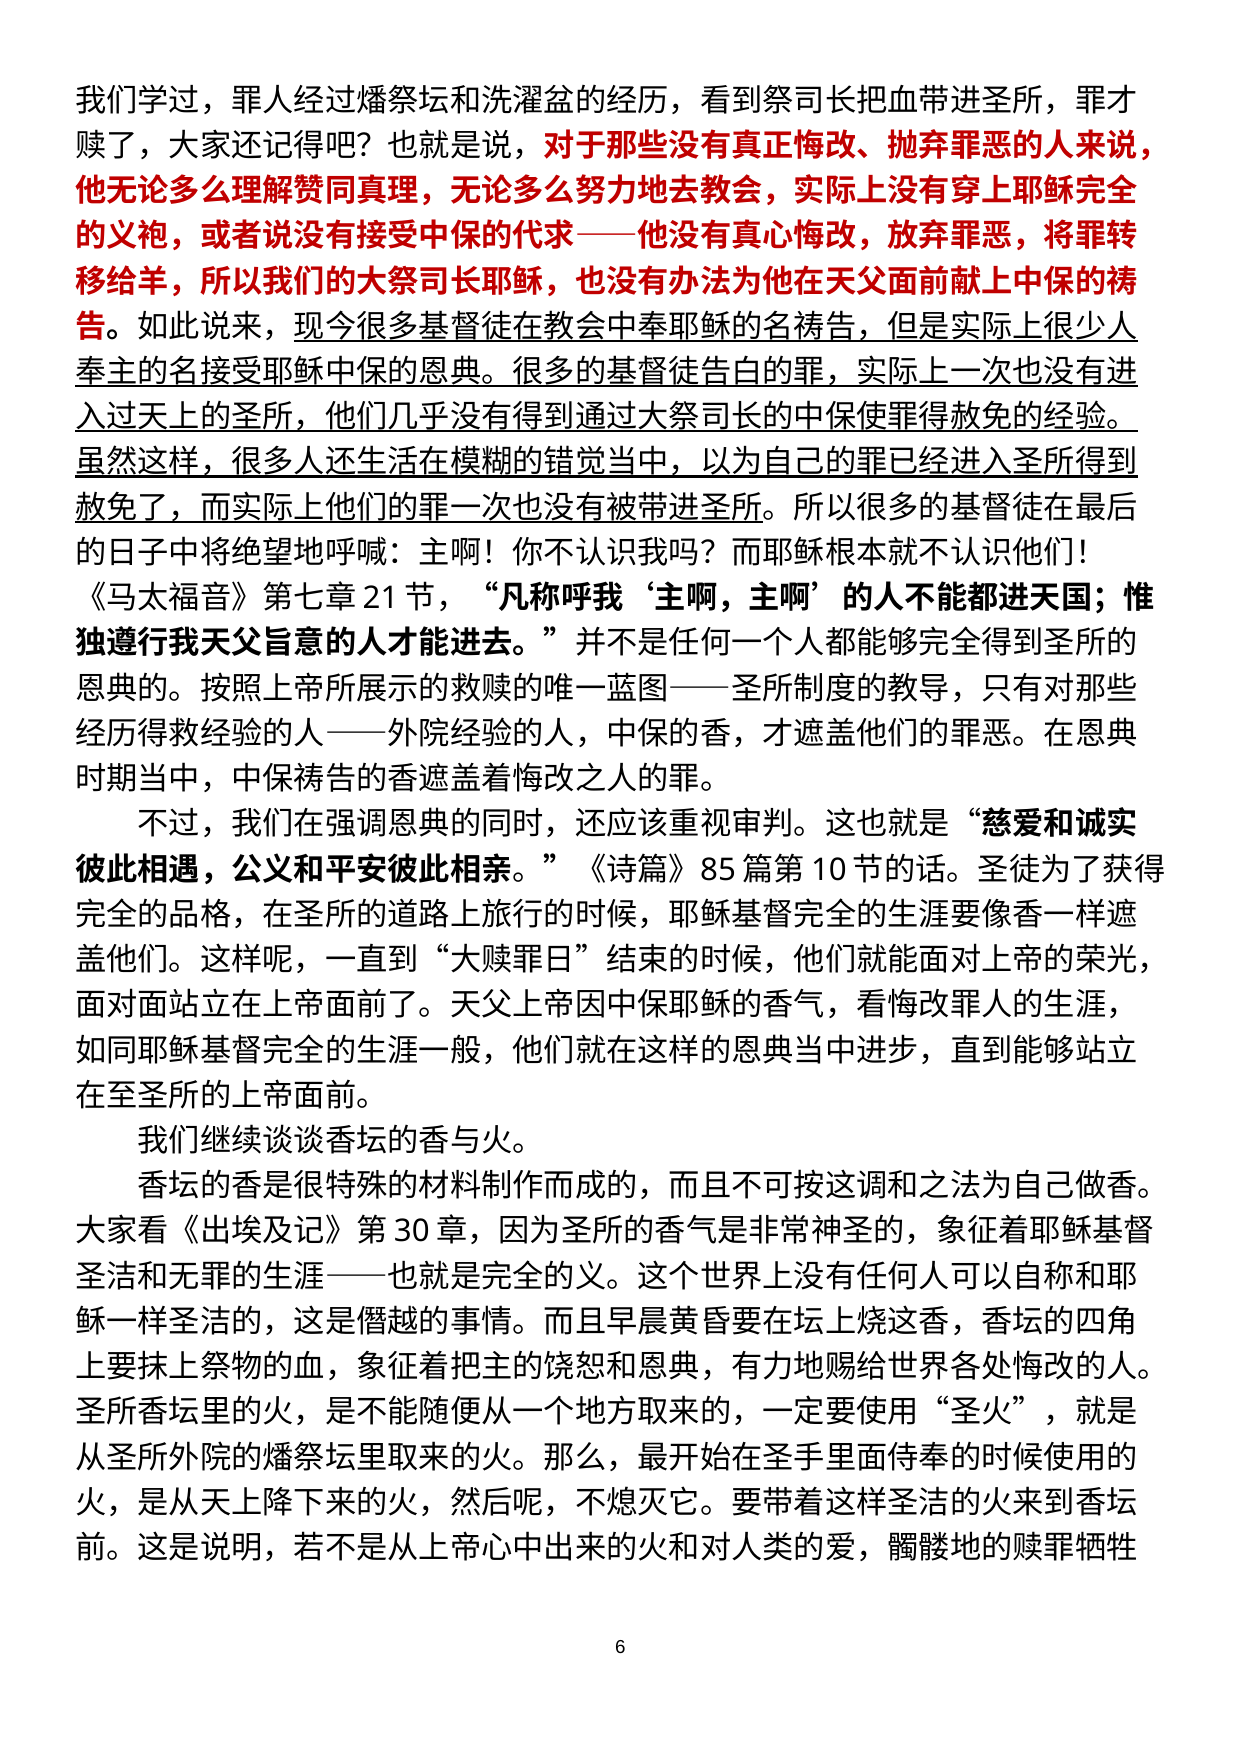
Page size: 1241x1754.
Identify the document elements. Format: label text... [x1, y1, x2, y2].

text 不过，我们在强调恩典的同时，还应该重视审判。这也就是“慈爱和诚实彼此相遇，公义和平安彼此相亲。”《诗篇》85篇第10节的话。圣徒为了获得完全的品格，在圣所的道路上旅行的时候，耶稣基督完全的生涯要像香一样遮盖他们。这样呢，一直到“大赎罪日”结束的时候，他们就能面对上帝的荣光，面对面站立在上帝面前了。天父上帝因中保耶稣的香气，看悔改罪人的生涯，如同耶稣基督完全的生涯一般，他们就在这样的恩典当中进步，直到能够站立在至圣所的上帝面前。 [75, 798, 1165, 1115]
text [75, 1160, 1165, 1567]
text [75, 75, 1165, 798]
text 我们继续谈谈香坛的香与火。 [75, 1115, 1165, 1160]
